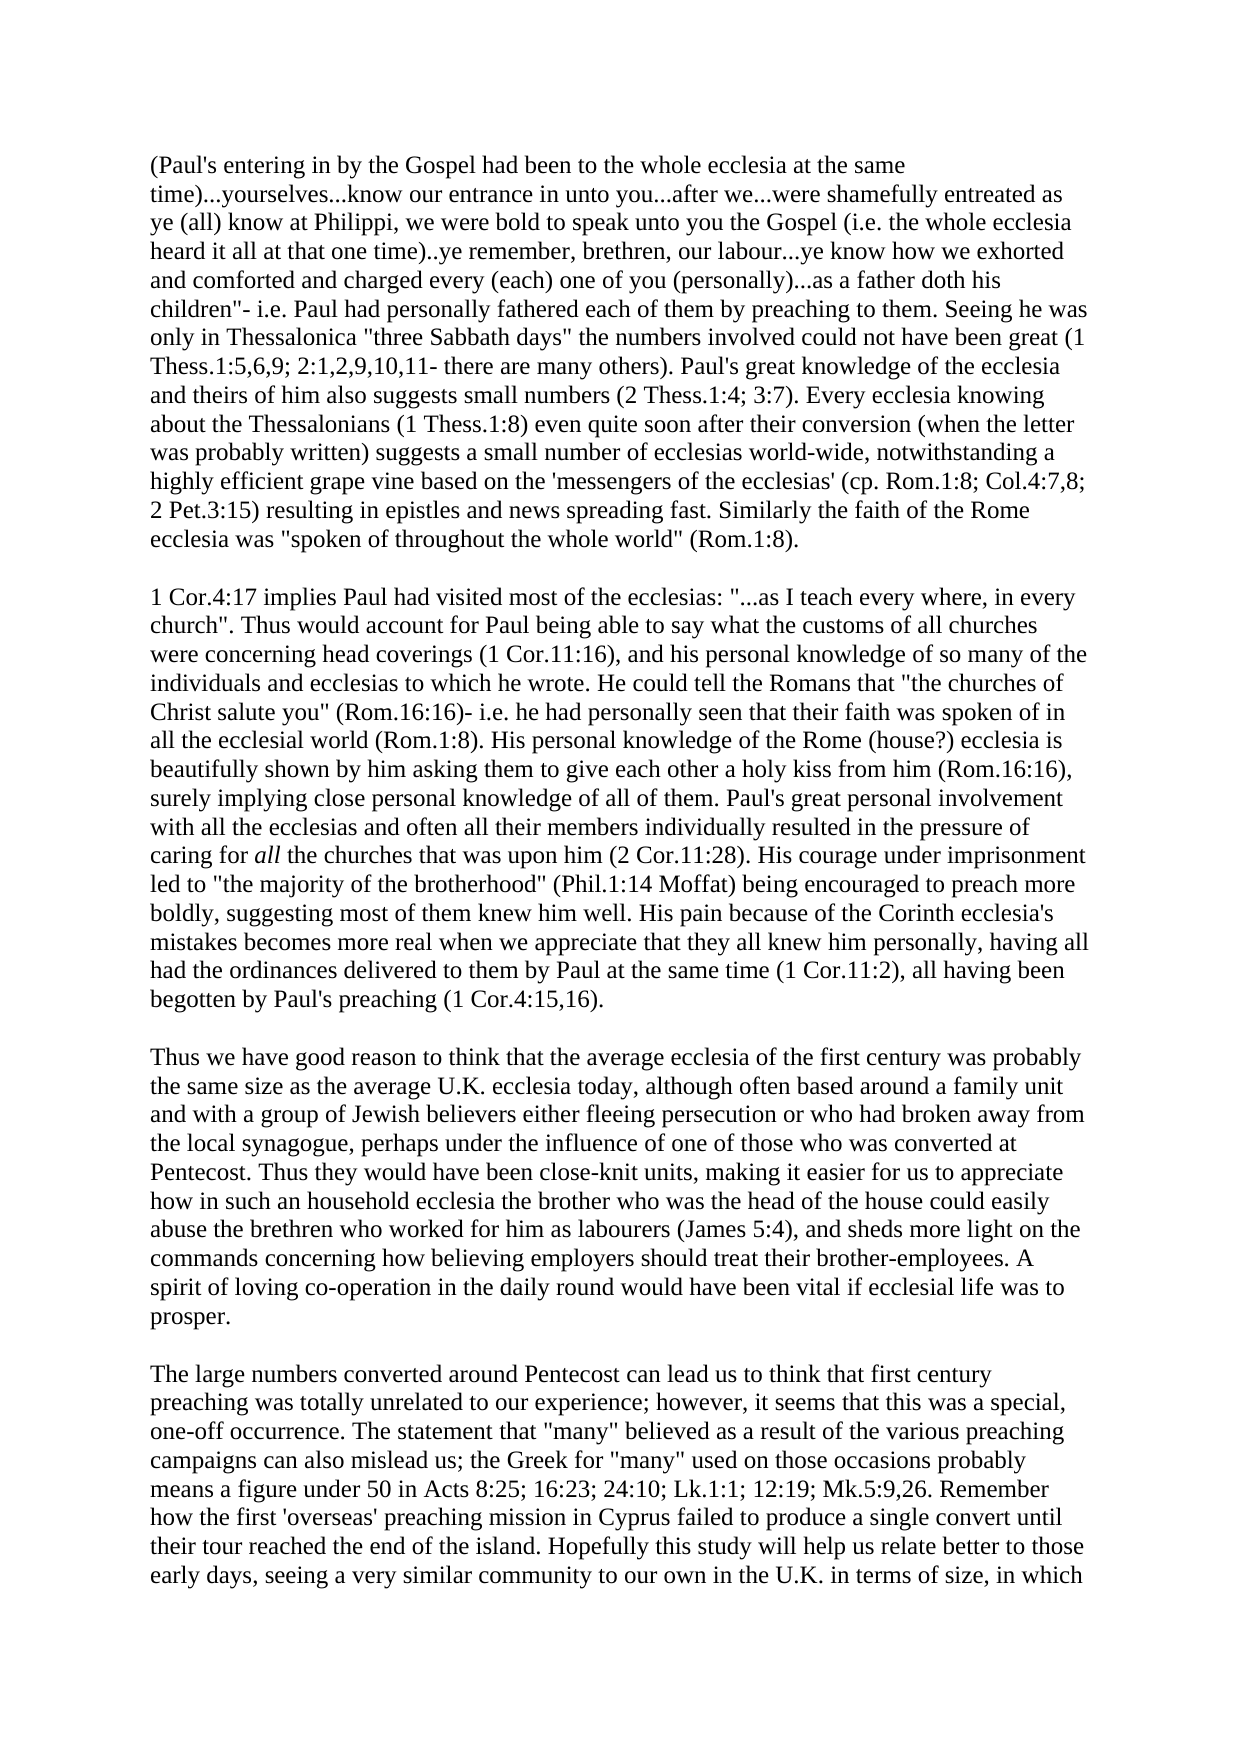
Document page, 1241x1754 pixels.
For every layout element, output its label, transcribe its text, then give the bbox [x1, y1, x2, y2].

text 1 Cor.4:17 implies Paul had visited most of the ecclesias: "...as I teach every where, in every church". Thus would account for Paul being able to say what the customs of all churches were concerning head coverings (1 Cor.11:16), and his personal knowledge of so many of the individuals and ecclesias to which he wrote. He could tell the Romans that "the churches of Christ salute you" (Rom.16:16)- i.e. he had personally seen that their faith was spoken of in all the ecclesial world (Rom.1:8). His personal knowledge of the Rome (house?) ecclesia is beautifully shown by him asking them to give each other a holy kiss from him (Rom.16:16), surely implying close personal knowledge of all of them. Paul's great personal involvement with all the ecclesias and often all their members individually resulted in the pressure of caring for all the churches that was upon him (2 Cor.11:28). His courage under imprisonment led to "the majority of the brotherhood" (Phil.1:14 Moffat) being encouraged to preach more boldly, suggesting most of them knew him well. His pain because of the Corinth ecclesia's mistakes becomes more real when we appreciate that they all knew him personally, having all had the ordinances delivered to them by Paul at the same time (1 Cor.11:2), all having been begotten by Paul's preaching (1 Cor.4:15,16). [150, 582, 1090, 1013]
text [150, 1359, 1090, 1589]
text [150, 150, 1090, 552]
text Thus we have good reason to think that the average ecclesia of the first century was probably the same size as the average U.K. ecclesia today, although often based around a family unit and with a group of Jewish believers either fleeing persecution or who had broken away from the local synagogue, perhaps under the influence of one of those who was converted at Pentecost. Thus they would have been close-knit units, making it easier for us to appreciate how in such an household ecclesia the brother who was the head of the house could easily abuse the brethren who worked for him as labourers (James 5:4), and sheds more light on the commands concerning how believing employers should treat their brother-employees. A spirit of loving co-operation in the daily round would have been vital if ecclesial life was to prosper. [150, 1042, 1090, 1329]
